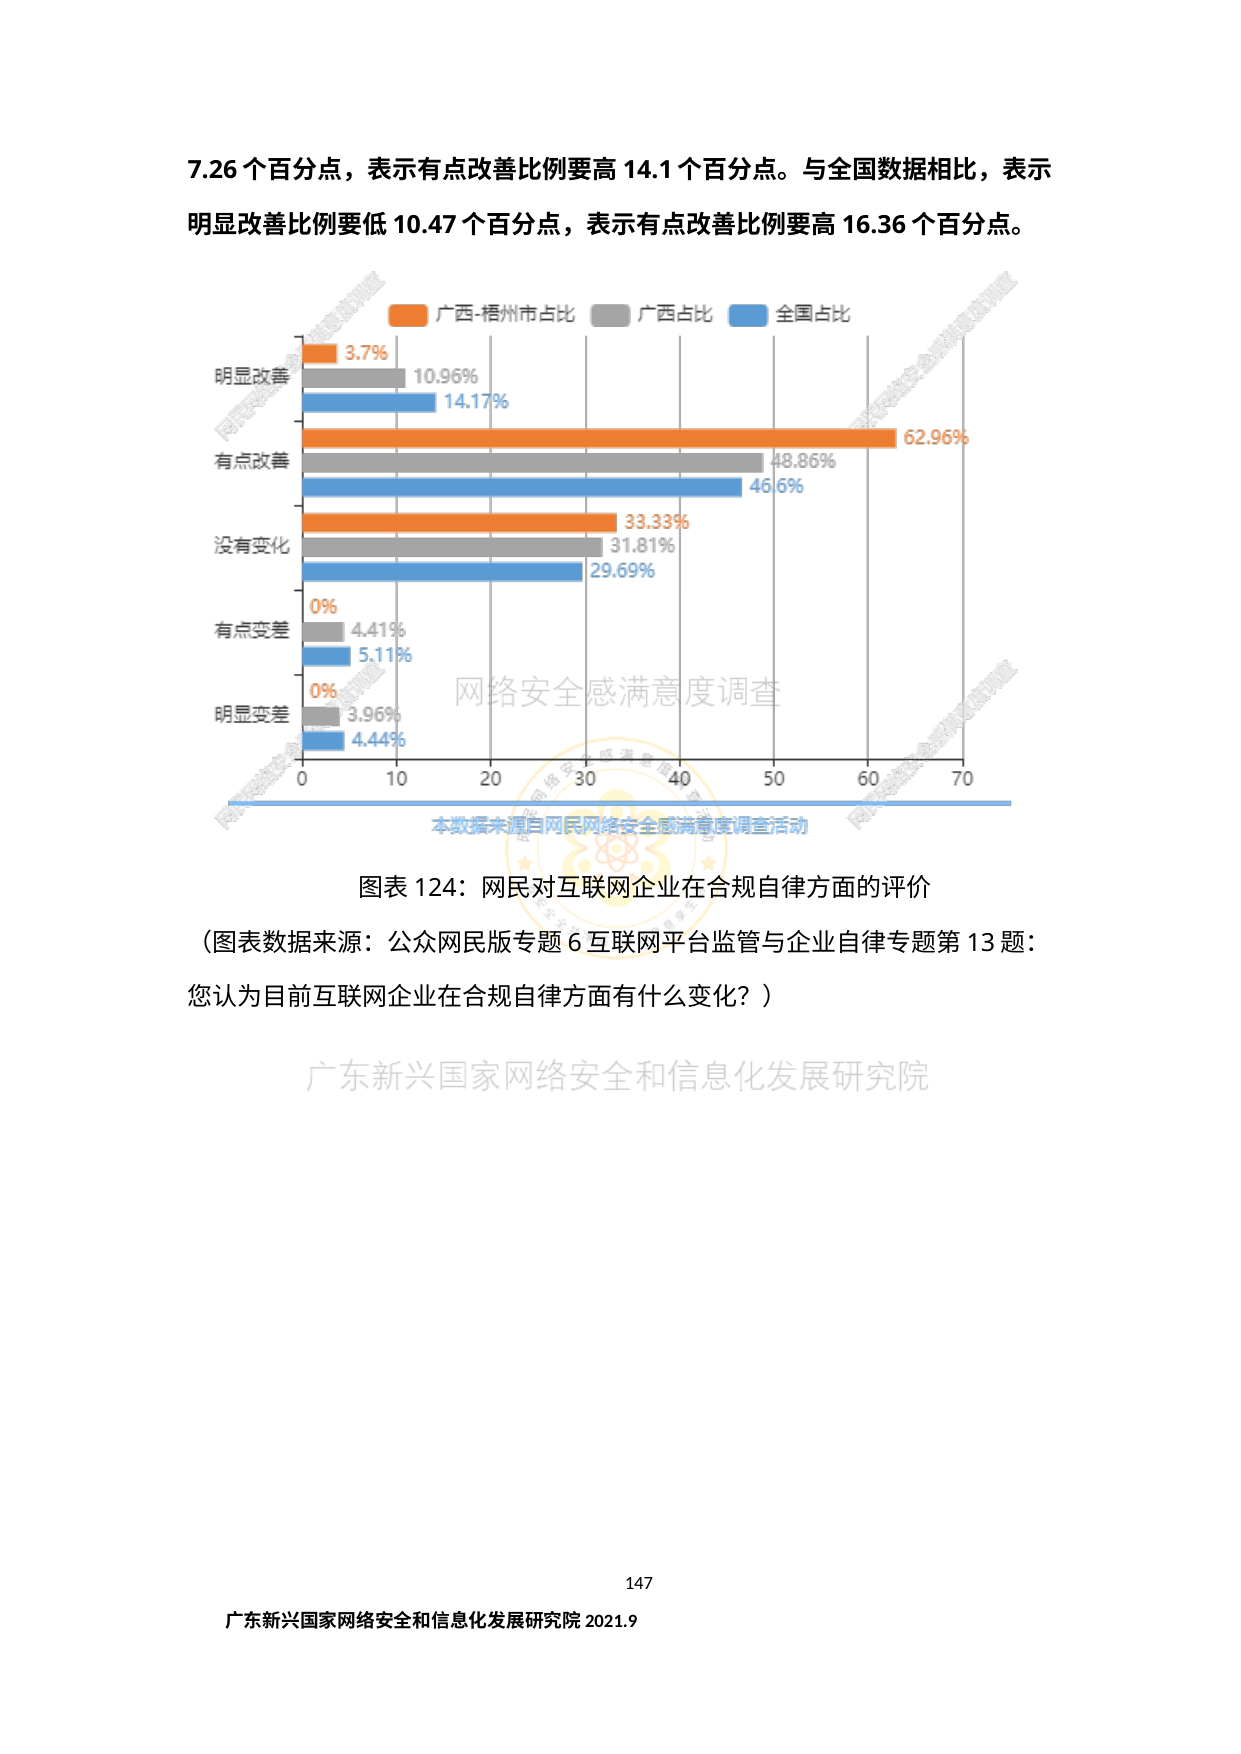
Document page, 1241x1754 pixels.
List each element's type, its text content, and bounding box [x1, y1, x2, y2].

picture [199, 258, 1041, 853]
text （图表数据来源：公众网民版专题6互联网平台监管与企业自律专题第13题：您认为目前互联网企业在合规自律方面有什么变化？） [187, 922, 1053, 1013]
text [187, 150, 1053, 241]
text 图表124：网民对互联网企业在合规自律方面的评价 [187, 868, 1053, 904]
